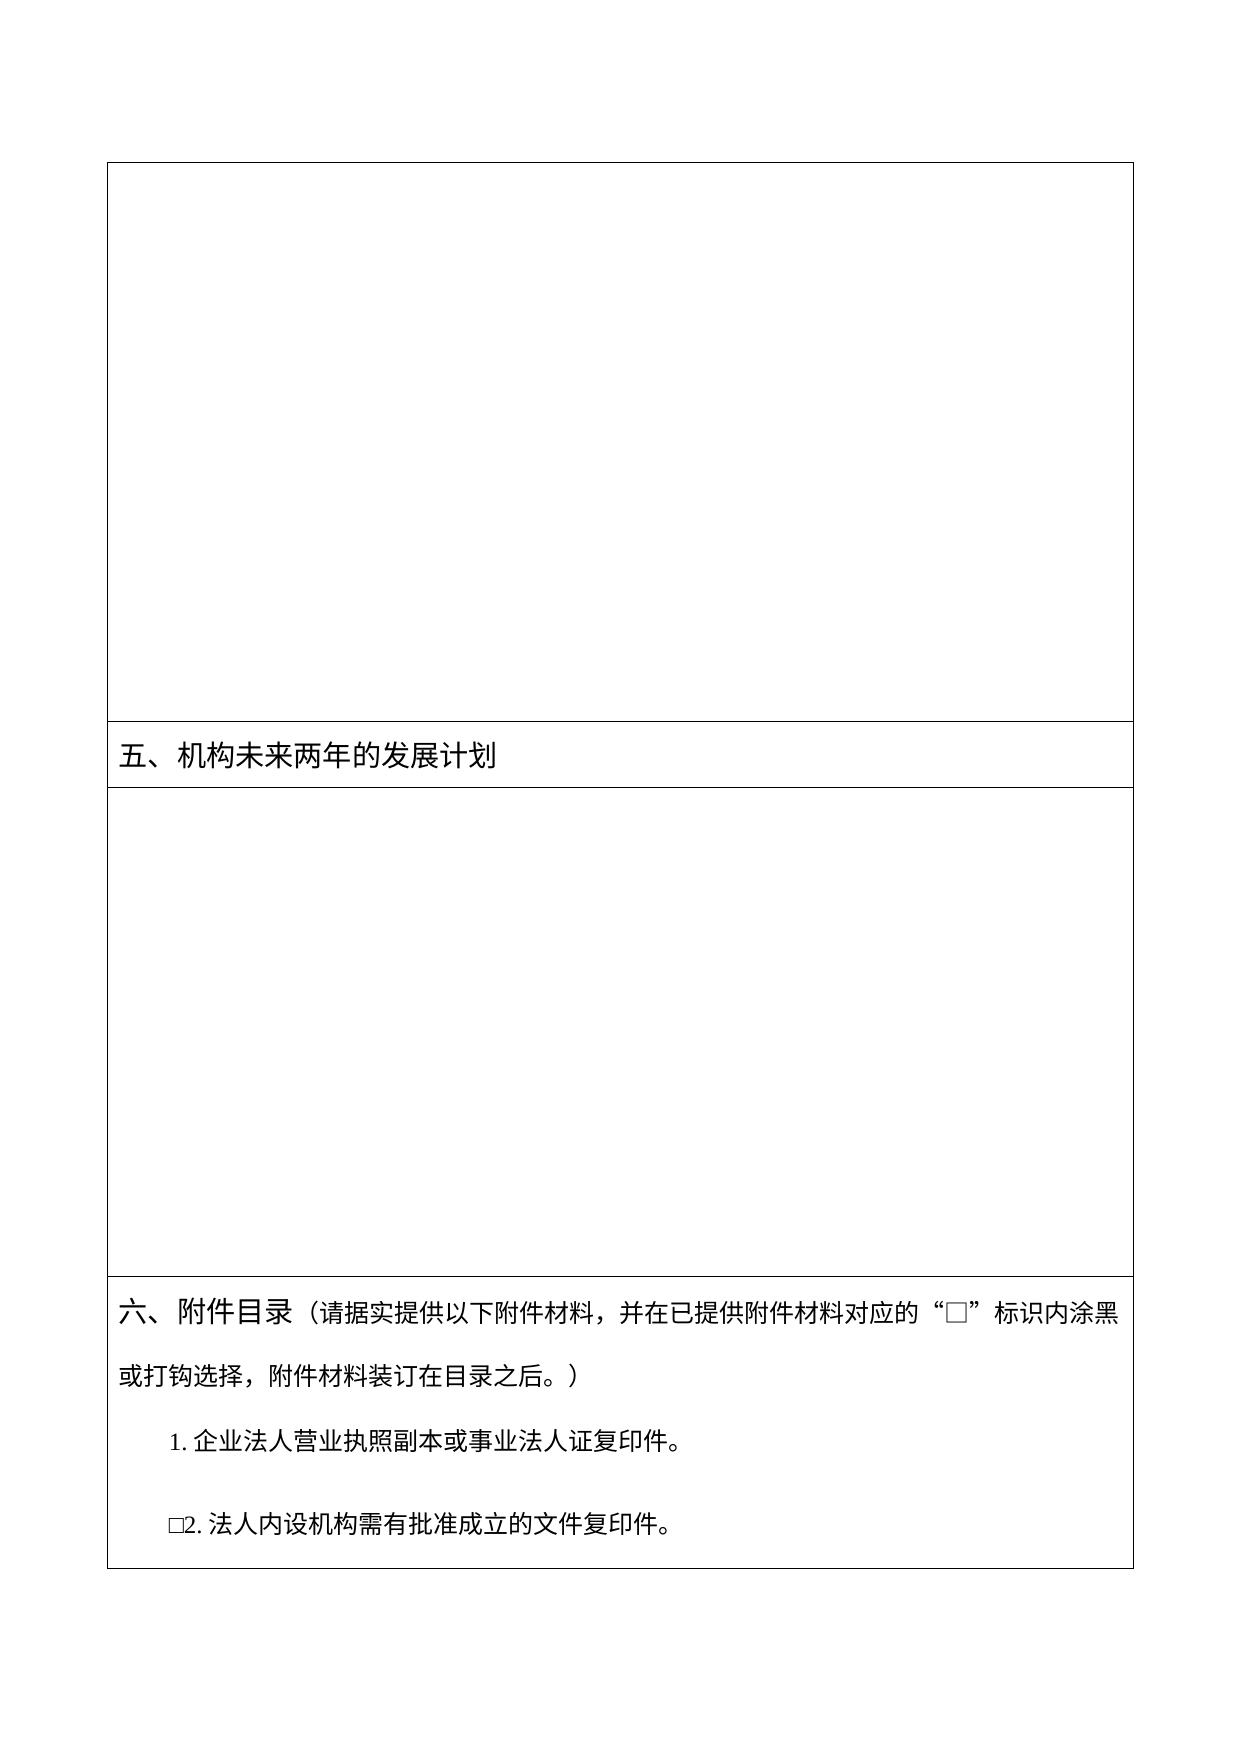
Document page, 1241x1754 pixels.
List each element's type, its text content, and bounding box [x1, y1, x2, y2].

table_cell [108, 1277, 1133, 1568]
table_cell [108, 163, 1133, 721]
table_cell [108, 788, 1133, 1276]
table_cell 五、机构未来两年的发展计划 [108, 722, 1133, 787]
